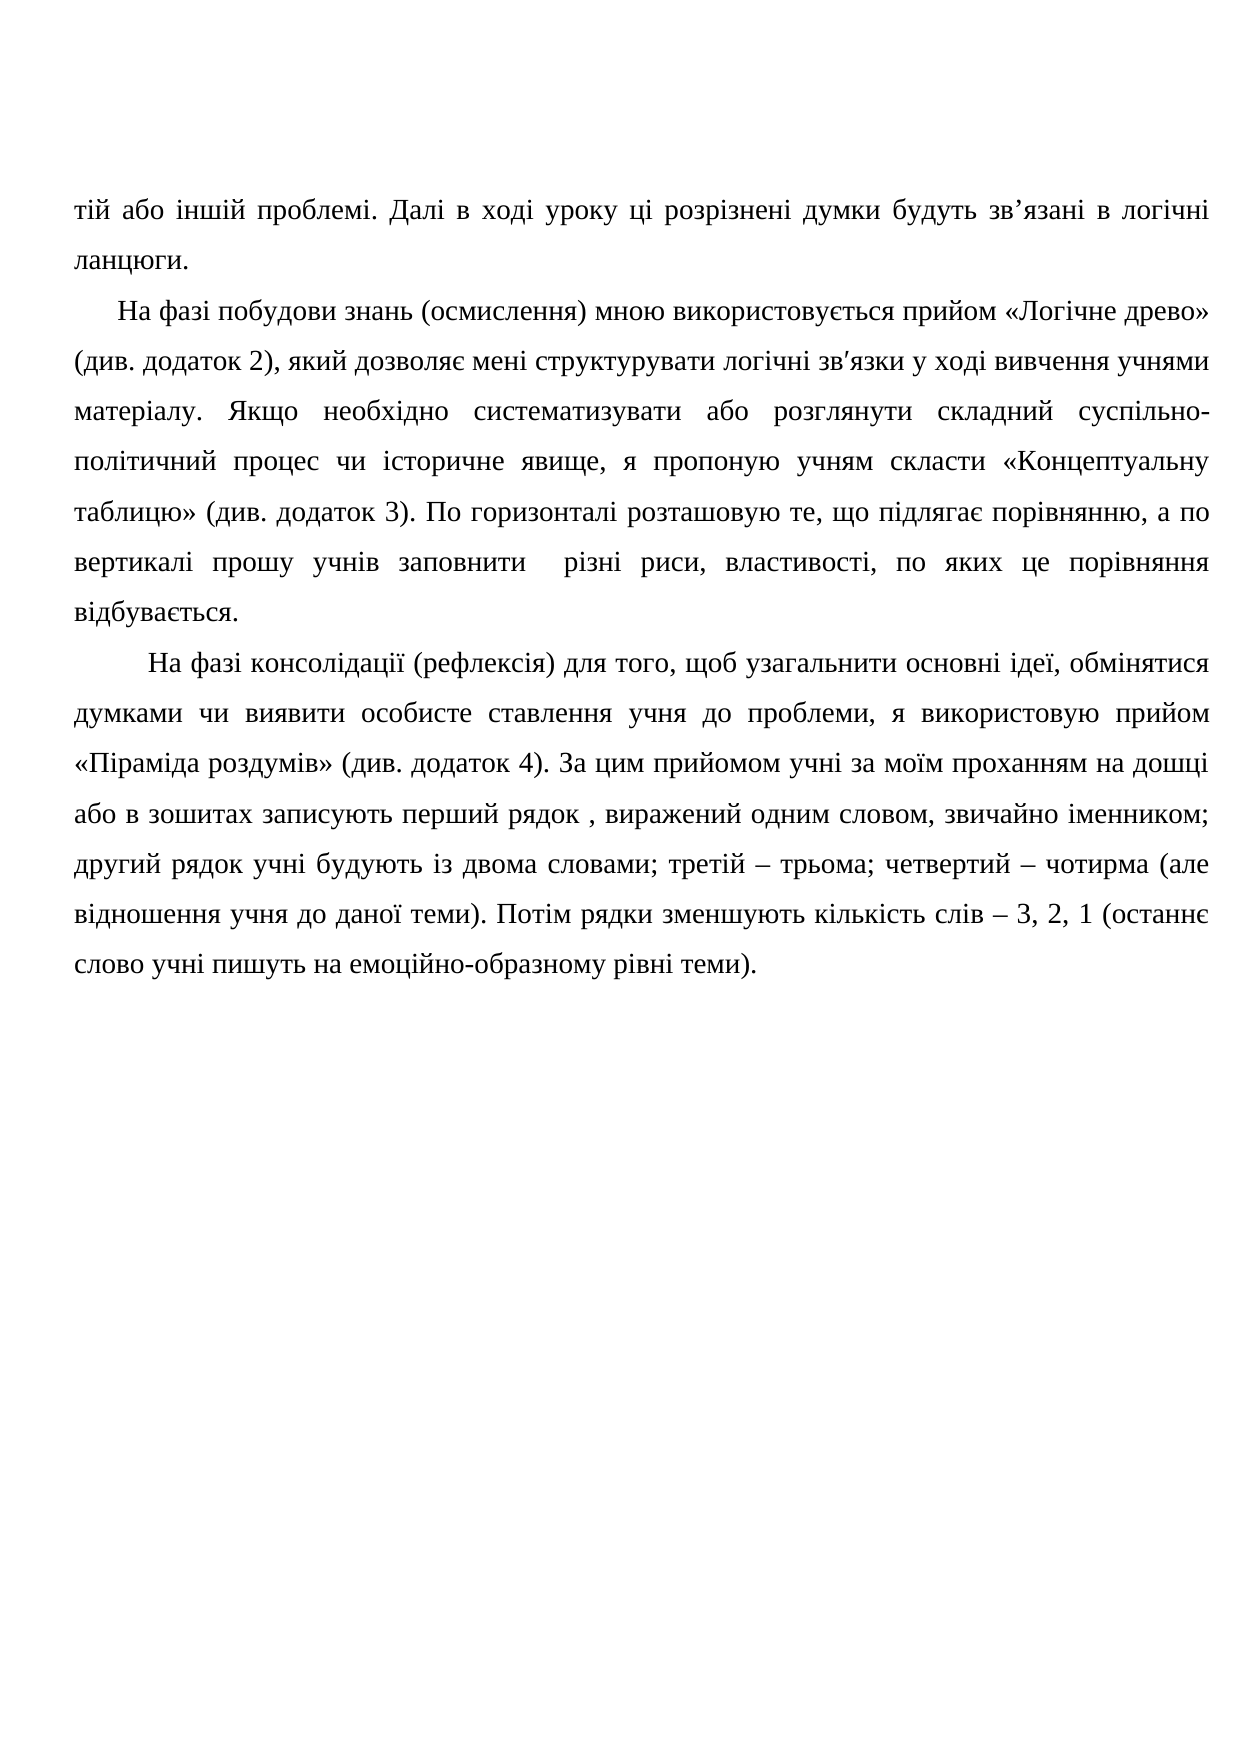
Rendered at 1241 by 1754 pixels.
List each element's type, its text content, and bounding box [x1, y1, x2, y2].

text На фазі консолідації (рефлексія) для того, щоб узагальнити основні ідеї, обмінятися думками чи виявити особисте ставлення учня до проблеми, я використовую прийом «Піраміда роздумів» (див. додаток 4). За цим прийомом учні за моїм проханням на дошці або в зошитах записують перший рядок , виражений одним словом, звичайно іменником; другий рядок учні будують із двома словами; третій – трьома; четвертий – чотирма (але відношення учня до даної теми). Потім рядки зменшують кількість слів – 3, 2, 1 (останнє слово учні пишуть на емоційно-образному рівні теми). [74, 645, 1211, 980]
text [74, 192, 1211, 276]
list На фазі побудови знань (осмислення) мною використовується прийом «Логічне древо» (див. додаток 2), який дозволяє мені структурувати логічні зв′язки у ході вивчення учнями матеріалу. Якщо необхідно систематизувати або розглянути складний суспільно-політичний процес чи історичне явище, я пропоную учням скласти «Концептуальну таблицю» (див. додаток 3). По горизонталі розташовую те, що підлягає порівнянню, а по вертикалі прошу учнів заповнити різні риси, властивості, по яких це порівняння відбувається. [74, 293, 1211, 628]
